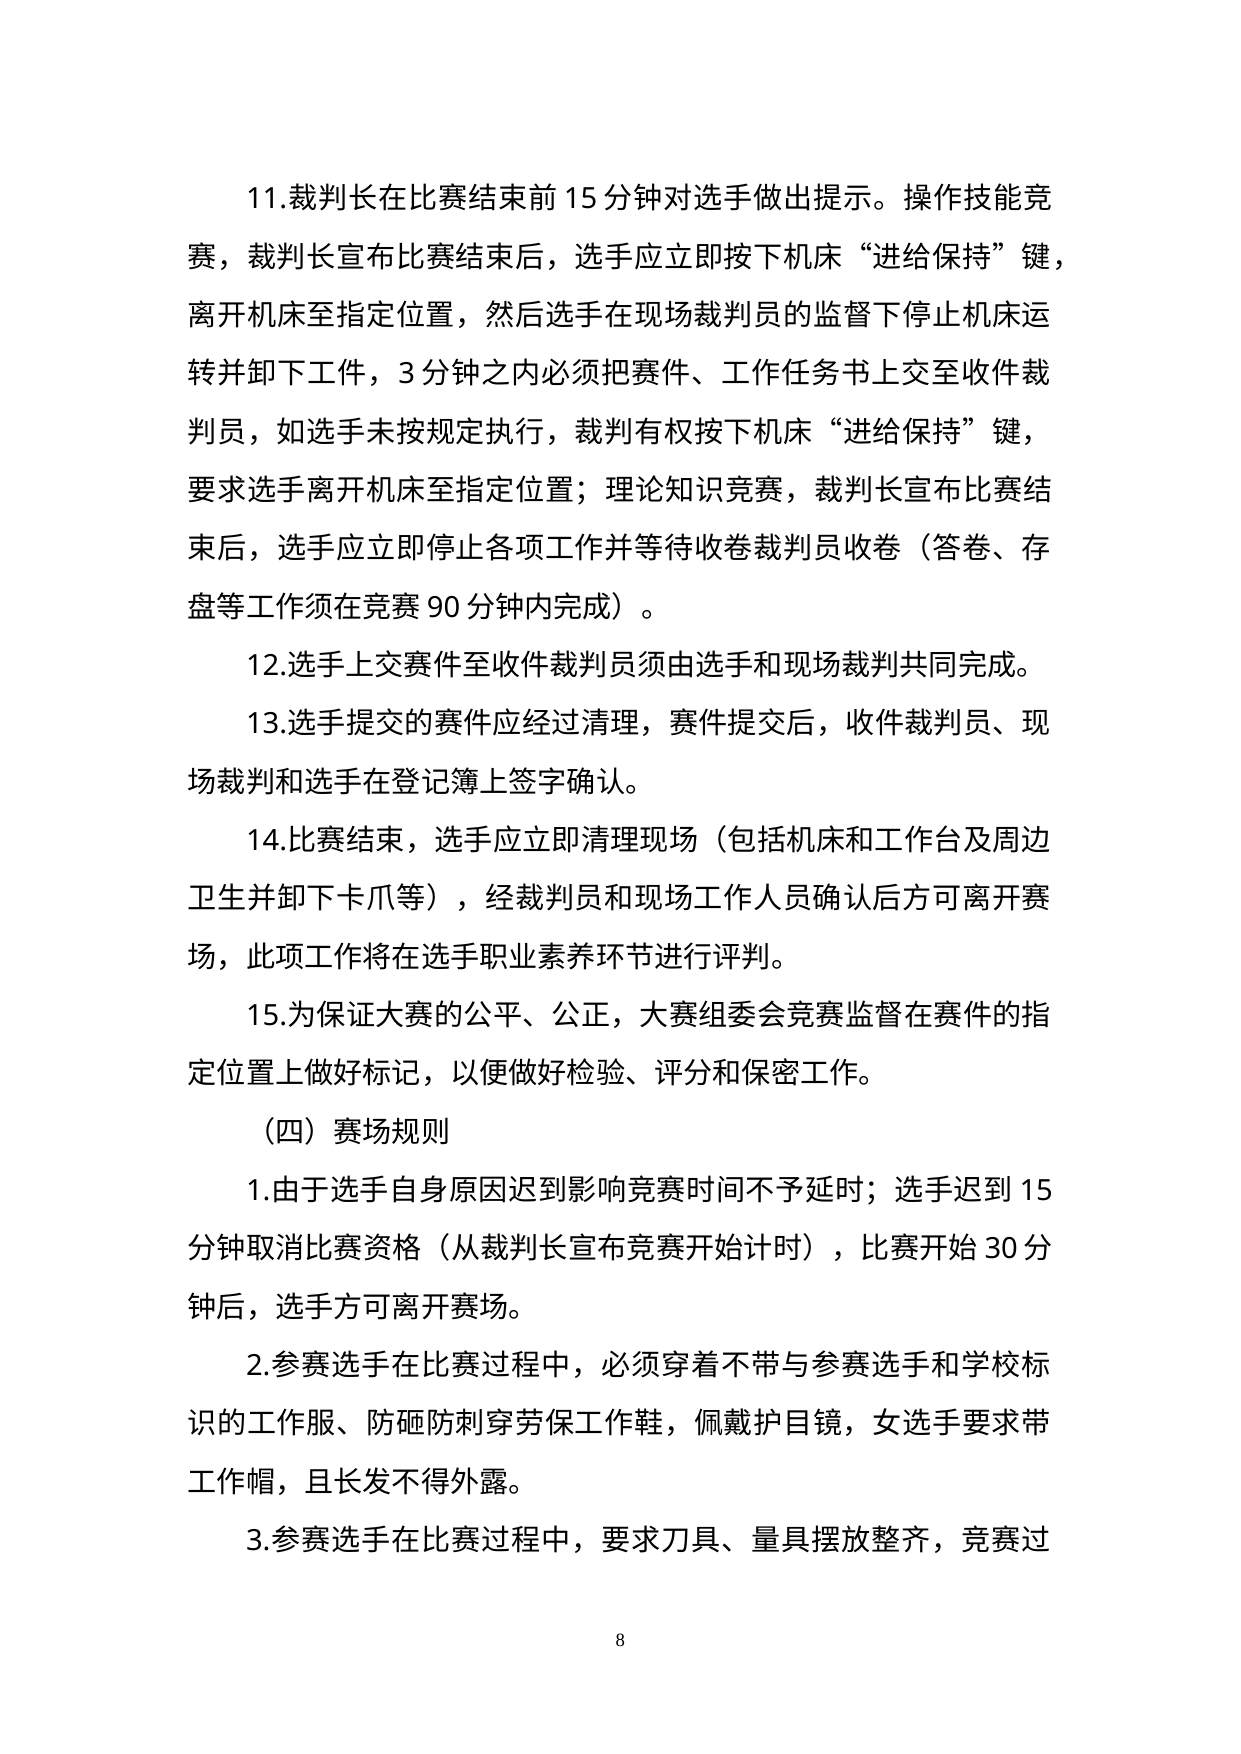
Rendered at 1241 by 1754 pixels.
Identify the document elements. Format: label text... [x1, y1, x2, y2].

text 12.选手上交赛件至收件裁判员须由选手和现场裁判共同完成。 [187, 629, 1053, 687]
text 2.参赛选手在比赛过程中，必须穿着不带与参赛选手和学校标识的工作服、防砸防刺穿劳保工作鞋，佩戴护目镜，女选手要求带工作帽，且长发不得外露。 [187, 1329, 1053, 1504]
text 1.由于选手自身原因迟到影响竞赛时间不予延时；选手迟到15分钟取消比赛资格（从裁判长宣布竞赛开始计时），比赛开始30分钟后，选手方可离开赛场。 [187, 1154, 1053, 1329]
text （四）赛场规则 [187, 1095, 1053, 1154]
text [187, 1504, 1053, 1562]
text 15.为保证大赛的公平、公正，大赛组委会竞赛监督在赛件的指定位置上做好标记，以便做好检验、评分和保密工作。 [187, 979, 1053, 1095]
text 14.比赛结束，选手应立即清理现场（包括机床和工作台及周边卫生并卸下卡爪等），经裁判员和现场工作人员确认后方可离开赛场，此项工作将在选手职业素养环节进行评判。 [187, 804, 1053, 979]
text 11.裁判长在比赛结束前15分钟对选手做出提示。操作技能竞赛，裁判长宣布比赛结束后，选手应立即按下机床“进给保持”键，离开机床至指定位置，然后选手在现场裁判员的监督下停止机床运转并卸下工件，3分钟之内必须把赛件、工作任务书上交至收件裁判员，如选手未按规定执行，裁判有权按下机床“进给保持”键，要求选手离开机床至指定位置；理论知识竞赛，裁判长宣布比赛结束后，选手应立即停止各项工作并等待收卷裁判员收卷（答卷、存盘等工作须在竞赛90分钟内完成）。 [187, 162, 1053, 629]
text 13.选手提交的赛件应经过清理，赛件提交后，收件裁判员、现场裁判和选手在登记簿上签字确认。 [187, 687, 1053, 804]
